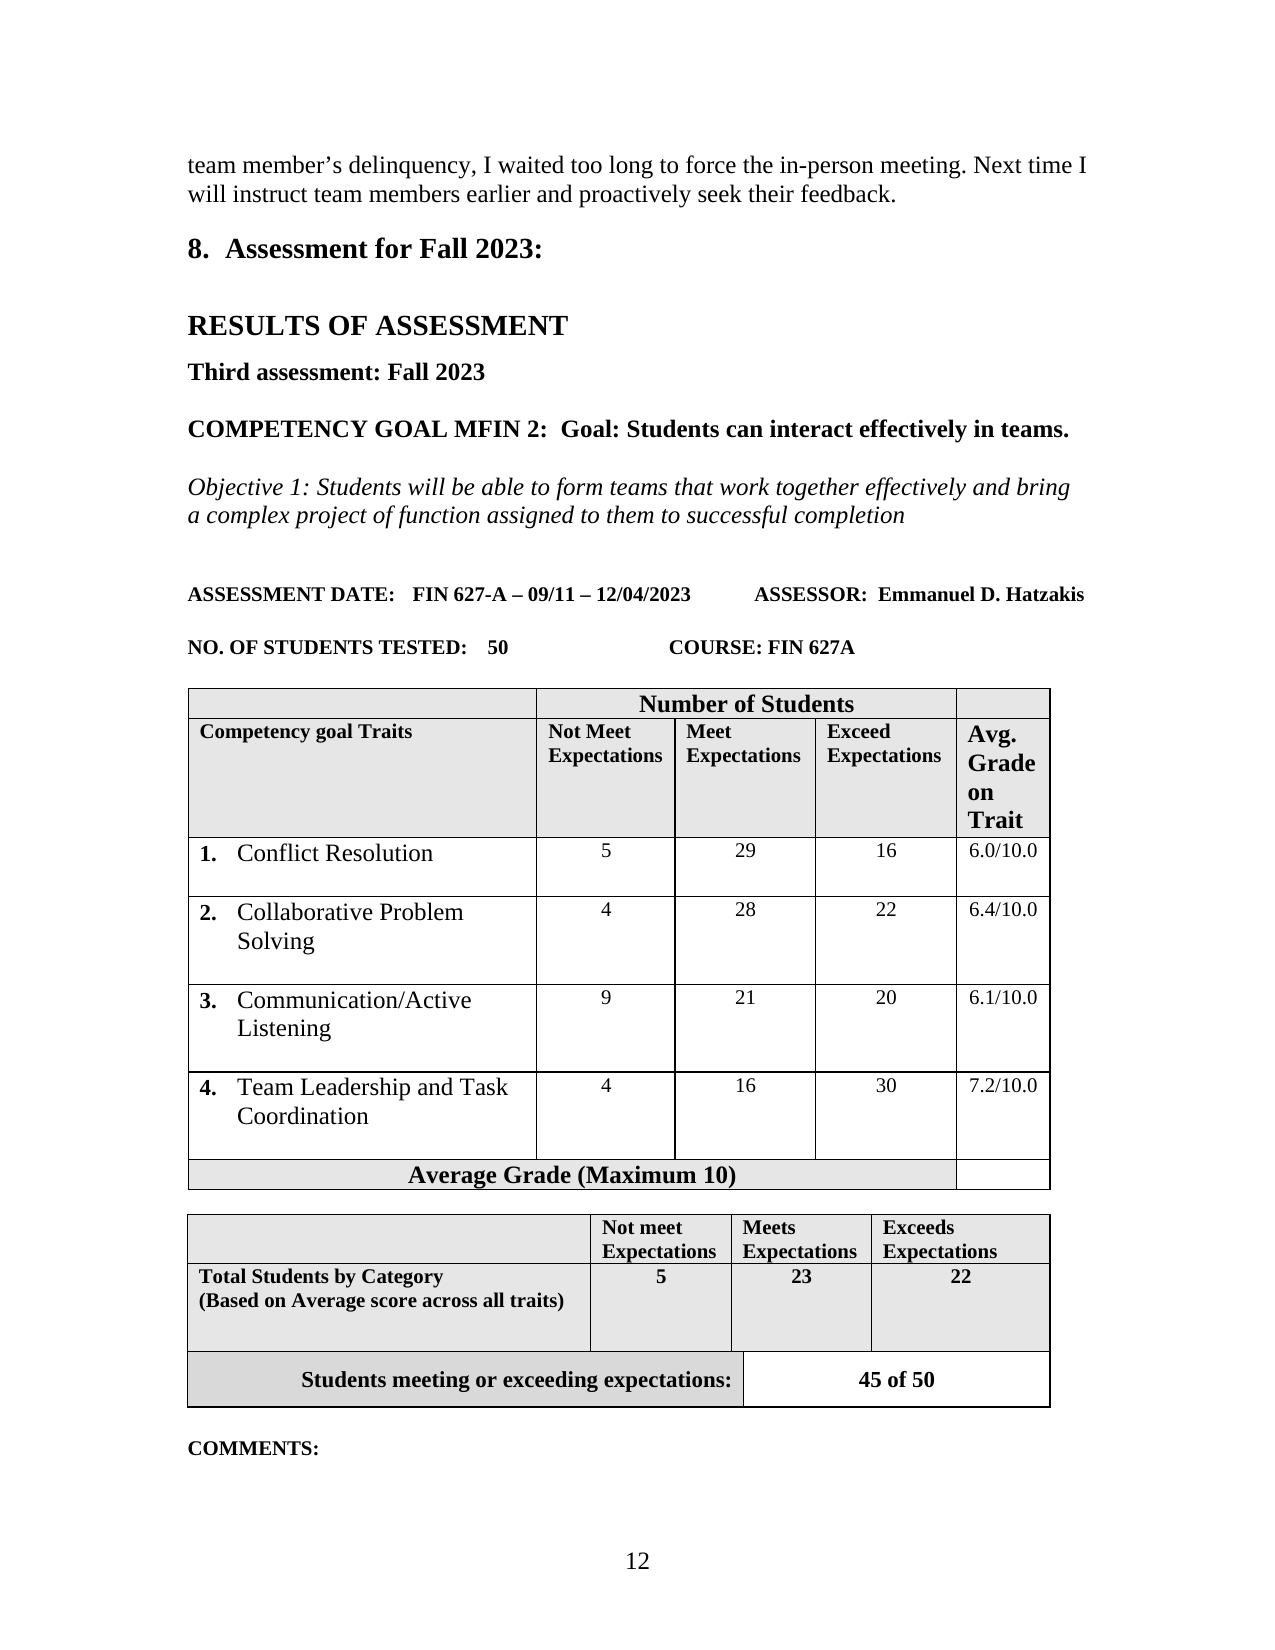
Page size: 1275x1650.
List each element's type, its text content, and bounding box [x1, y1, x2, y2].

table_header Number of Students [537, 689, 956, 718]
table_cell Team Leadership and Task Coordination [189, 1073, 536, 1159]
table_cell Competency goal Traits [189, 719, 536, 837]
table_header [957, 689, 1049, 718]
table_cell 6.0/10.0 [957, 838, 1049, 896]
table_cell 20 [816, 985, 956, 1071]
text Third assessment: Fall 2023 [187, 357, 1087, 385]
table_cell 6.1/10.0 [957, 985, 1049, 1071]
table_cell Conflict Resolution [189, 838, 536, 896]
table_cell 16 [676, 1073, 815, 1159]
table_header [188, 1215, 590, 1263]
table_cell 5 [591, 1264, 731, 1351]
table_cell 4 [537, 1073, 674, 1159]
table_cell 30 [816, 1073, 956, 1159]
table_cell 23 [732, 1264, 871, 1351]
table_cell Students meeting or exceeding expectations: [188, 1352, 743, 1406]
table_cell Exceed Expectations [816, 719, 956, 837]
text COMPETENCY GOAL MFIN 2: Goal: Students can interact effectively in teams. [187, 414, 1087, 443]
subtitle Assessment for Fall 2023: [187, 232, 1087, 265]
table_cell 16 [816, 838, 956, 896]
table_cell 4 [537, 897, 674, 984]
table_cell 5 [537, 838, 674, 896]
table_cell 29 [676, 838, 815, 896]
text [187, 150, 1087, 207]
table_cell 22 [816, 897, 956, 984]
table_header [189, 689, 536, 718]
text NO. OF STUDENTS TESTED: 50 COURSE: FIN 627A [187, 635, 1087, 659]
table_cell 9 [537, 985, 674, 1071]
table_cell Average Grade (Maximum 10) [189, 1160, 956, 1189]
table_cell Total Students by Category (Based on Average score across all traits) [188, 1264, 590, 1351]
text Objective 1: Students will be able to form teams that work together effectively and bring a complex project of function assigned to them to successful completion [187, 472, 1087, 529]
table_header Not meet Expectations [591, 1215, 731, 1263]
table_header Exceeds Expectations [872, 1215, 1049, 1263]
table_cell 21 [676, 985, 815, 1071]
table_cell 28 [676, 897, 815, 984]
text ASSESSMENT DATE: FIN 627-A – 09/11 – 12/04/2023 ASSESSOR: Emmanuel D. Hatzakis [187, 582, 1087, 606]
subtitle RESULTS OF ASSESSMENT [187, 308, 1087, 342]
table_cell 45 of 50 [744, 1352, 1049, 1406]
table_cell Not Meet Expectations [537, 719, 674, 837]
table_cell Meet Expectations [676, 719, 815, 837]
table_cell [957, 1160, 1049, 1189]
table_cell 22 [872, 1264, 1049, 1351]
table_cell 6.4/10.0 [957, 897, 1049, 984]
table_header Meets Expectations [732, 1215, 871, 1263]
text COMMENTS: [187, 1436, 1087, 1460]
table_cell Avg. Grade on Trait [957, 719, 1049, 837]
table_cell Collaborative Problem Solving [189, 897, 536, 984]
table_cell 7.2/10.0 [957, 1073, 1049, 1159]
table_cell Communication/Active Listening [189, 985, 536, 1071]
